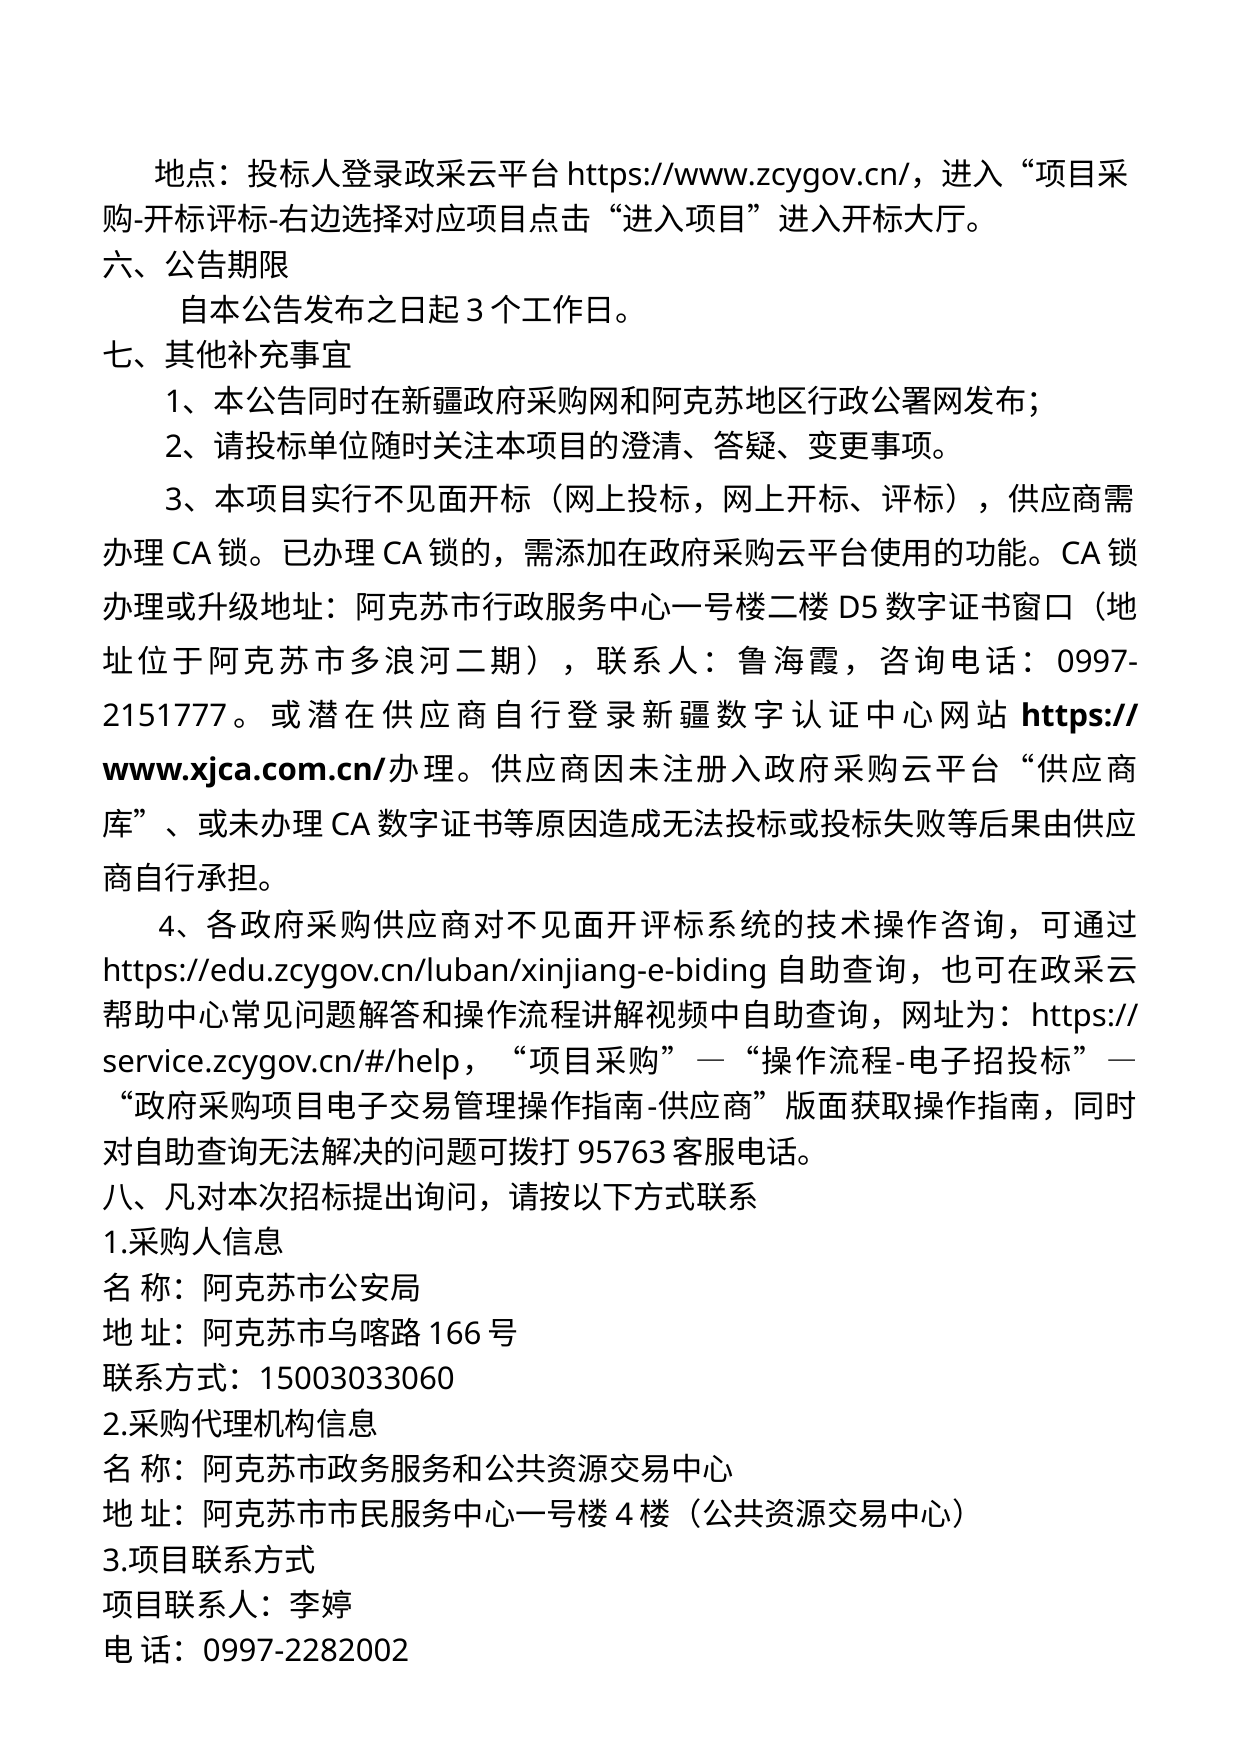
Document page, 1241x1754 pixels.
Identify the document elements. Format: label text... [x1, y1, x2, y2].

text 电 话：0997-2282002 [102, 1626, 1138, 1671]
text 地 址：阿克苏市市民服务中心一号楼4楼（公共资源交易中心） [102, 1489, 1138, 1535]
text 地 址：阿克苏市乌喀路166号 [102, 1308, 1138, 1353]
list 1、本公告同时在新疆政府采购网和阿克苏地区行政公署网发布； [102, 376, 1138, 421]
text 六、公告期限 [102, 240, 1138, 285]
text 地点：投标人登录政采云平台https://www.zcygov.cn/，进入“项目采购-开标评标-右边选择对应项目点击“进入项目”进入开标大厅。 [102, 149, 1138, 240]
text 3、本项目实行不见面开标（网上投标，网上开标、评标），供应商需办理CA锁。已办理CA锁的，需添加在政府采购云平台使用的功能。CA锁办理或升级地址：阿克苏市行政服务中心一号楼二楼D5数字证书窗口（地址位于阿克苏市多浪河二期），联系人：鲁海霞，咨询电话：0997-2151777。或潜在供应商自行登录新疆数字认证中心网站https://www.xjca.com.cn/办理。供应商因未注册入政府采购云平台“供应商库”、或未办理CA数字证书等原因造成无法投标或投标失败等后果由供应商自行承担。 [102, 467, 1138, 900]
list 七、其他补充事宜 [102, 331, 1138, 376]
text 名 称：阿克苏市政务服务和公共资源交易中心 [102, 1444, 1138, 1489]
text 联系方式：15003033060 [102, 1353, 1138, 1399]
text 2、请投标单位随时关注本项目的澄清、答疑、变更事项。 [102, 421, 1138, 467]
text 名 称：阿克苏市公安局 [102, 1263, 1138, 1308]
text 3.项目联系方式 [102, 1535, 1138, 1580]
text 自本公告发布之日起3个工作日。 [102, 285, 1138, 331]
text 4、各政府采购供应商对不见面开评标系统的技术操作咨询，可通过https://edu.zcygov.cn/luban/xinjiang-e-biding自助查询，也可在政采云帮助中心常见问题解答和操作流程讲解视频中自助查询，网址为：https://service.zcygov.cn/#/help，“项目采购”—“操作流程-电子招投标”—“政府采购项目电子交易管理操作指南-供应商”版面获取操作指南，同时对自助查询无法解决的问题可拨打95763客服电话。 [102, 900, 1138, 1172]
text 项目联系人：李婷 [102, 1580, 1138, 1626]
text 2.采购代理机构信息 [102, 1399, 1138, 1444]
text 八、凡对本次招标提出询问，请按以下方式联系 [102, 1172, 1138, 1217]
text 1.采购人信息 [102, 1217, 1138, 1263]
